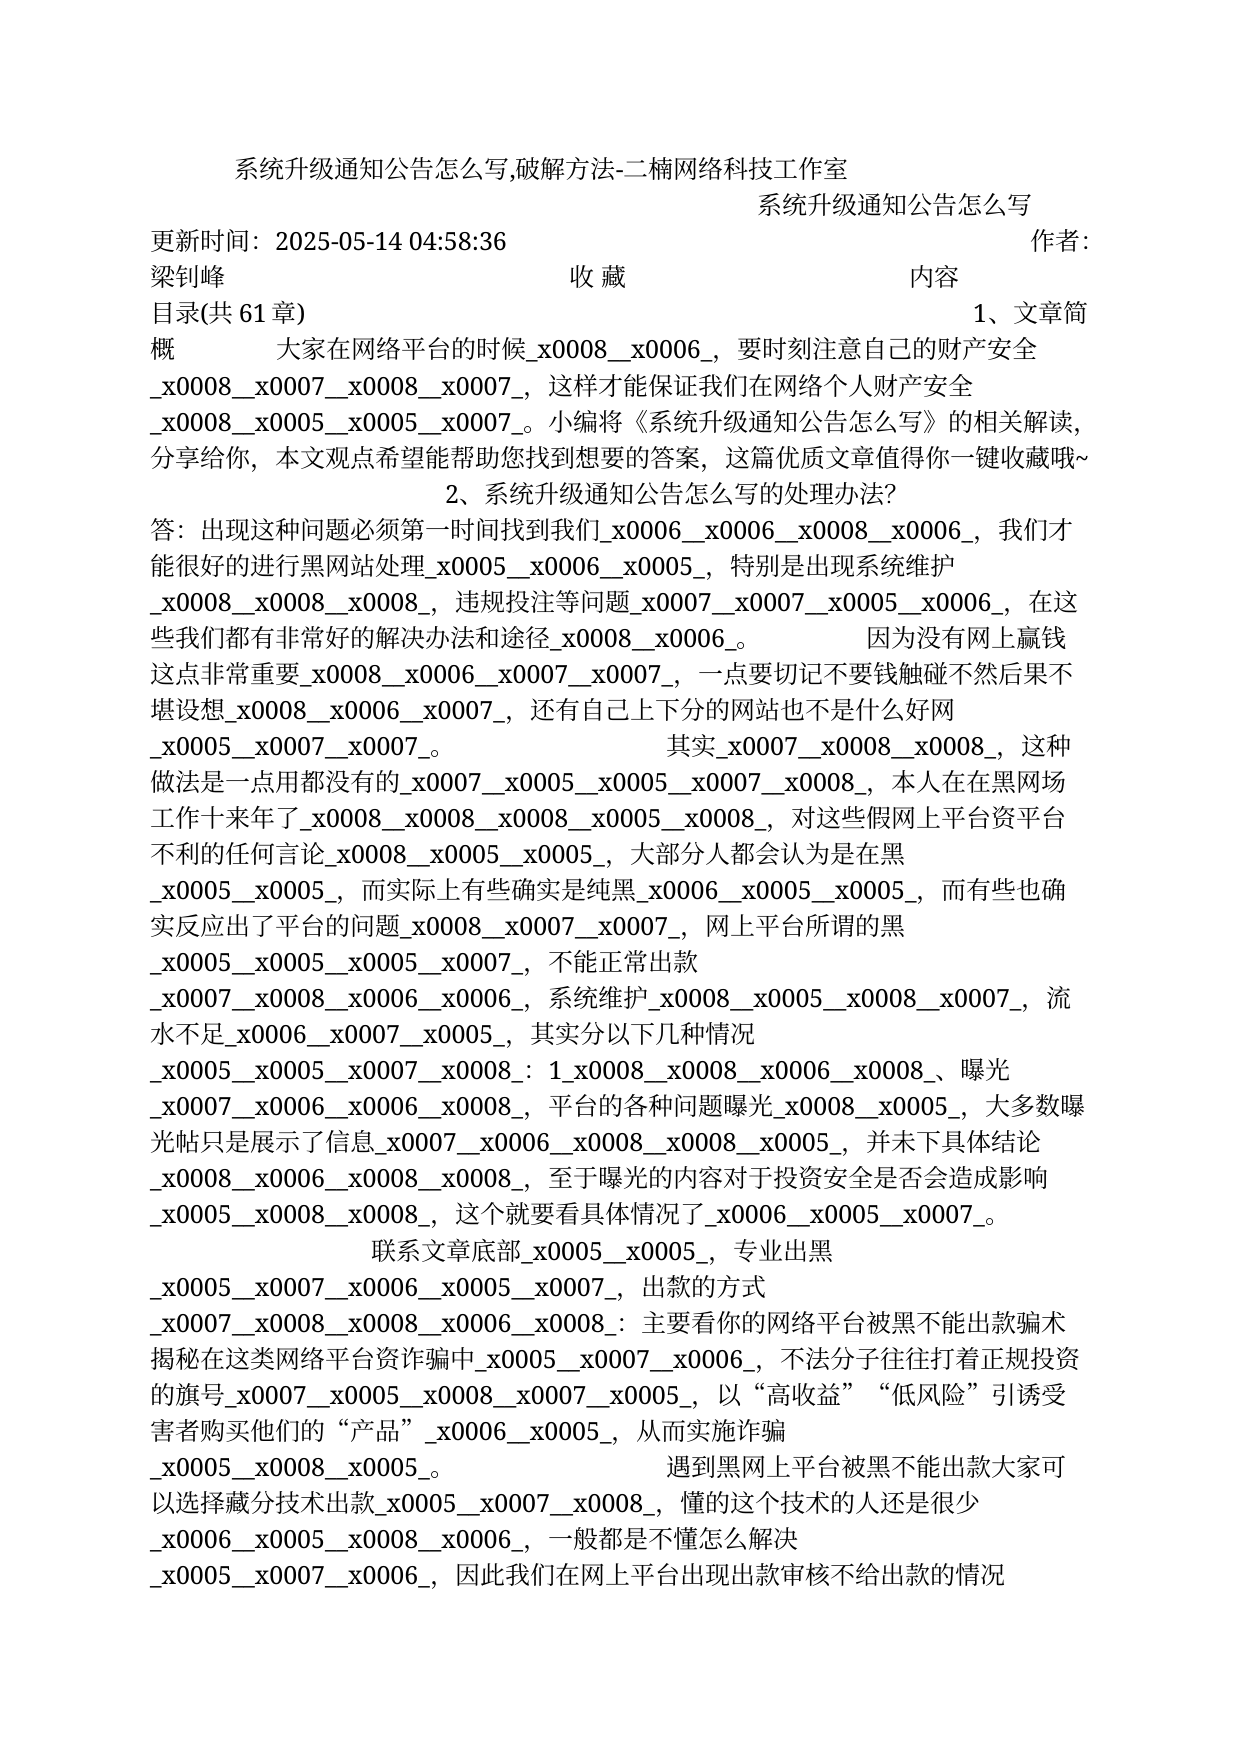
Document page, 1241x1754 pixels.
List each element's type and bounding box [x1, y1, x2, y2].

text [150, 150, 1090, 1592]
